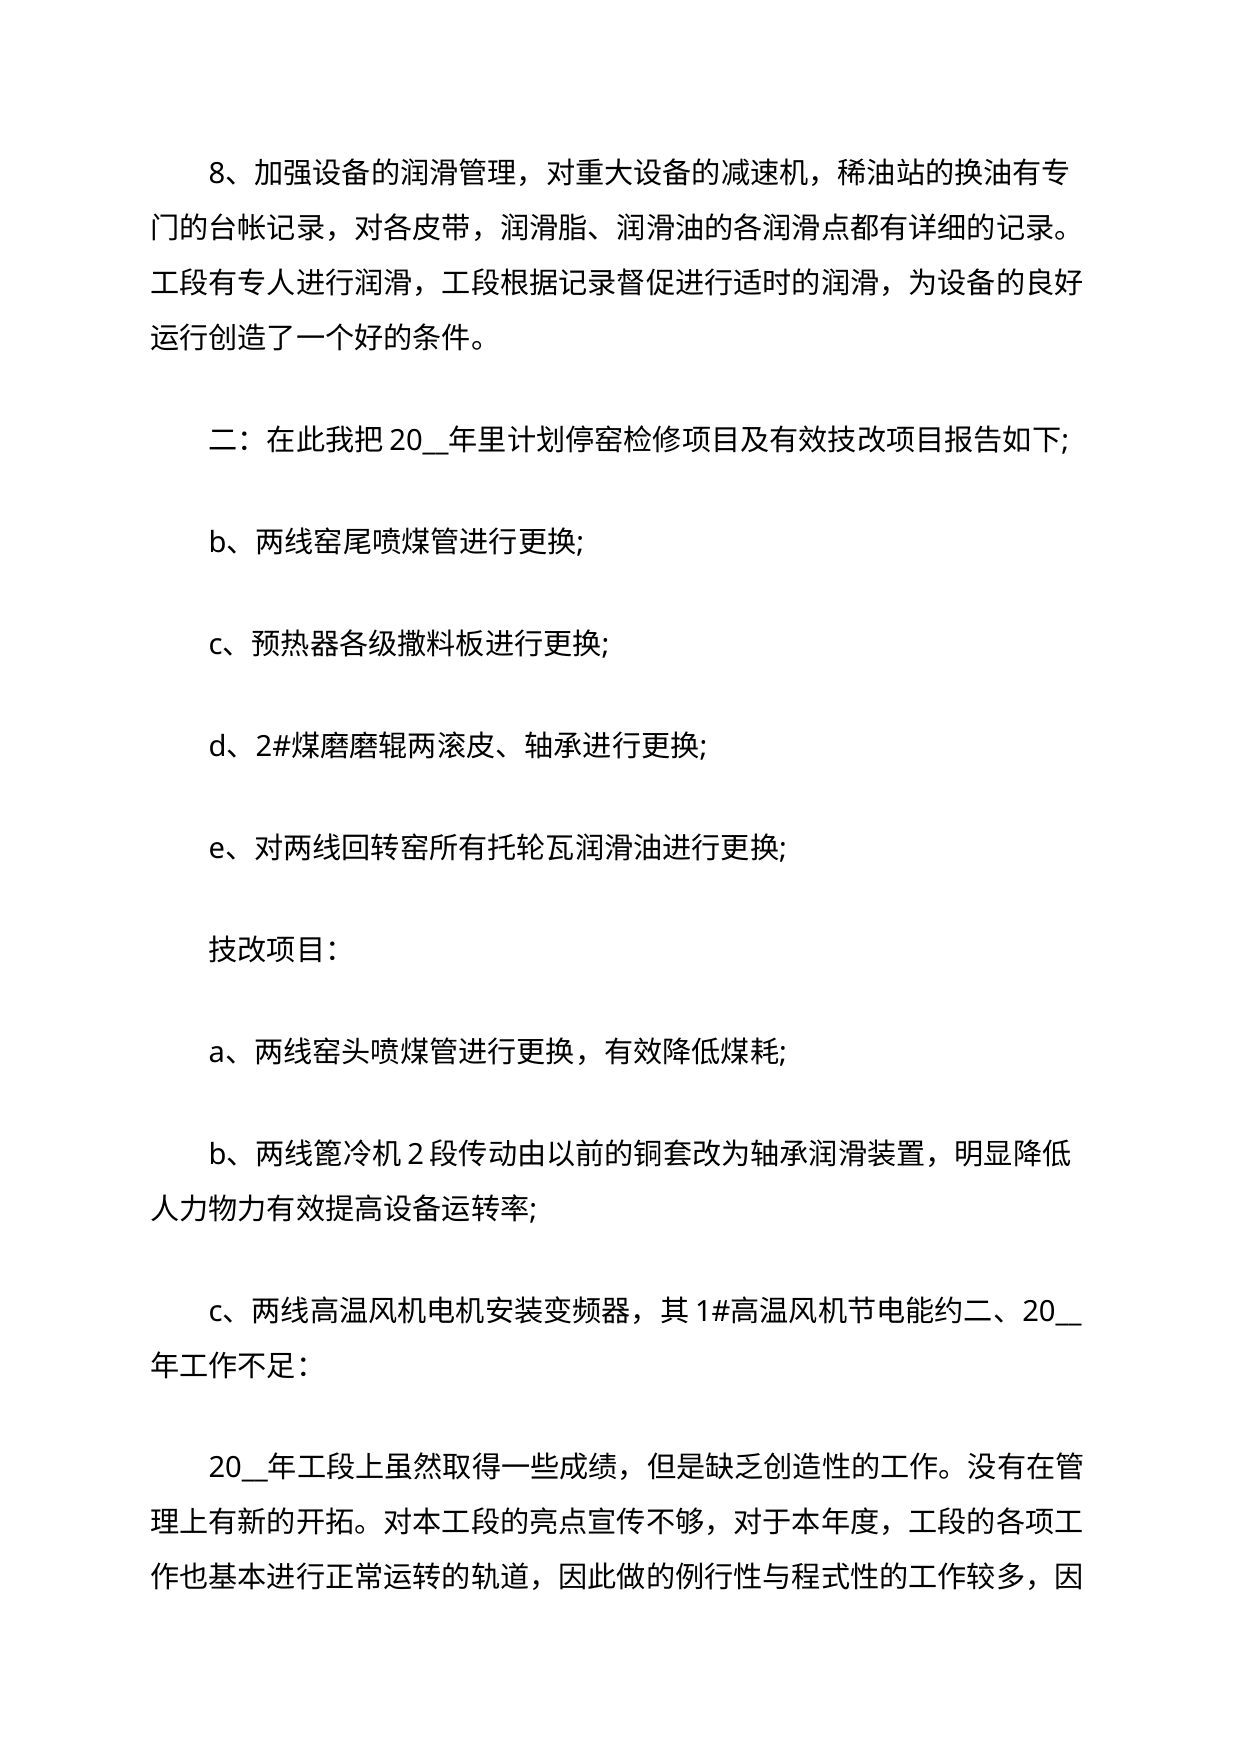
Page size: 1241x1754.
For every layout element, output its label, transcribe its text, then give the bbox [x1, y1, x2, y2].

text e、对两线回转窑所有托轮瓦润滑油进行更换; [150, 824, 1090, 867]
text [150, 1444, 1090, 1596]
text a、两线窑头喷煤管进行更换，有效降低煤耗; [150, 1028, 1090, 1071]
text 技改项目： [150, 926, 1090, 969]
text b、两线窑尾喷煤管进行更换; [150, 518, 1090, 561]
text 二：在此我把20__年里计划停窑检修项目及有效技改项目报告如下; [150, 417, 1090, 459]
text c、两线高温风机电机安装变频器，其1#高温风机节电能约二、20__年工作不足： [150, 1287, 1090, 1384]
text b、两线篦冷机2段传动由以前的铜套改为轴承润滑装置，明显降低人力物力有效提高设备运转率; [150, 1130, 1090, 1228]
text d、2#煤磨磨辊两滚皮、轴承进行更换; [150, 722, 1090, 765]
text 8、加强设备的润滑管理，对重大设备的减速机，稀油站的换油有专门的台帐记录，对各皮带，润滑脂、润滑油的各润滑点都有详细的记录。工段有专人进行润滑，工段根据记录督促进行适时的润滑，为设备的良好运行创造了一个好的条件。 [150, 150, 1090, 357]
text c、预热器各级撒料板进行更换; [150, 621, 1090, 663]
